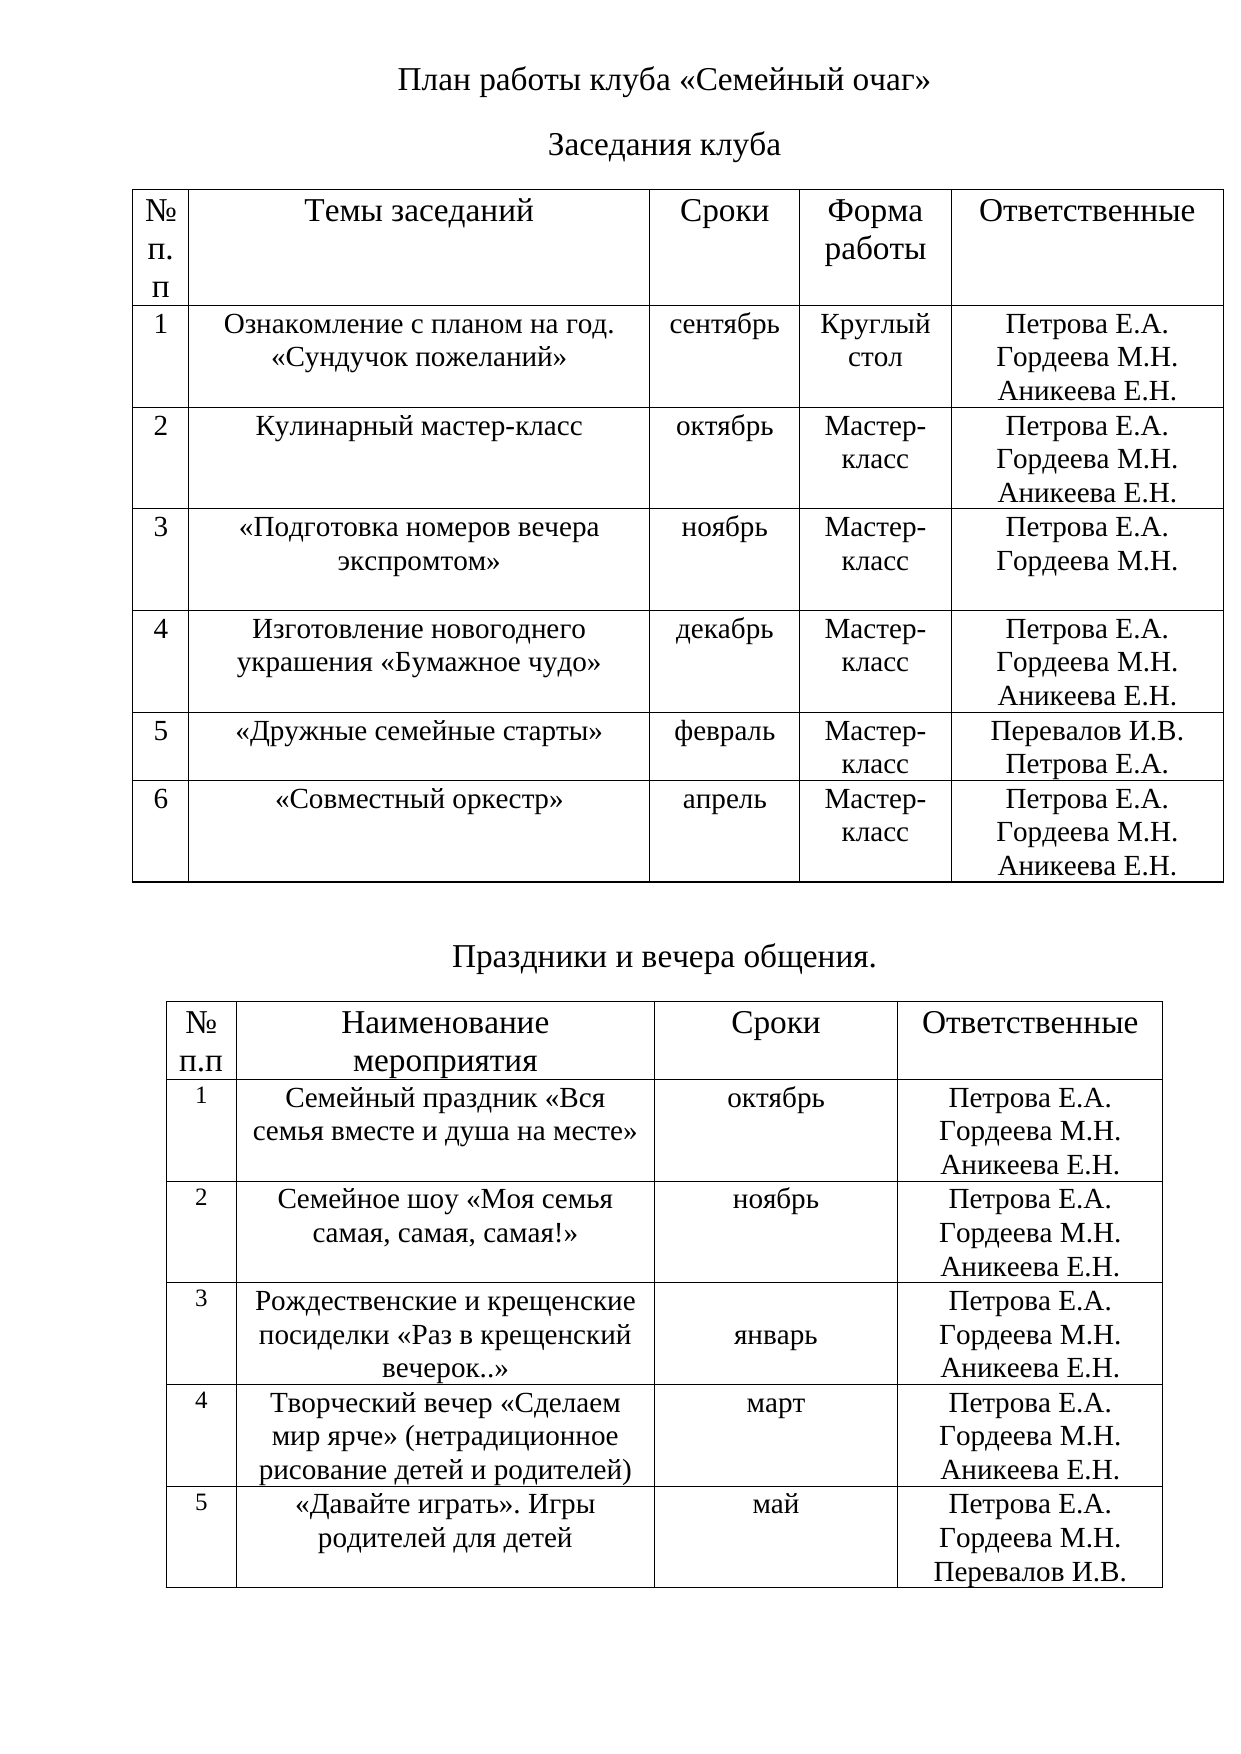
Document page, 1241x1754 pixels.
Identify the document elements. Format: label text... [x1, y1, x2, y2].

table_header Ответственные [952, 190, 1223, 305]
table_cell Петрова Е.А. Гордеева М.Н. Аникеева Е.Н. [952, 408, 1223, 508]
table_cell «Совместный оркестр» [189, 781, 649, 881]
table_cell март [655, 1385, 897, 1486]
table_cell ноябрь [655, 1182, 897, 1282]
table_cell 3 [133, 509, 188, 610]
table_cell Изготовление новогоднего украшения «Бумажное чудо» [189, 611, 649, 712]
table_header № п.п [133, 190, 188, 305]
table_cell Петрова Е.А. Гордеева М.Н. Аникеева Е.Н. [898, 1182, 1162, 1282]
table_cell Петрова Е.А. Гордеева М.Н. Аникеева Е.Н. [952, 781, 1223, 881]
table_cell 4 [133, 611, 188, 712]
text План работы клуба «Семейный очаг» [177, 59, 1152, 97]
table_cell Мастер-класс [800, 781, 951, 881]
table_cell Круглый стол [800, 306, 951, 407]
table_cell октябрь [655, 1080, 897, 1181]
table_cell Мастер-класс [800, 509, 951, 610]
table_cell январь [655, 1283, 897, 1384]
table_header Сроки [655, 1002, 897, 1079]
table_cell Петрова Е.А. Гордеева М.Н. [952, 509, 1223, 610]
table_header Темы заседаний [189, 190, 649, 305]
table_header Сроки [650, 190, 799, 305]
table_cell ноябрь [650, 509, 799, 610]
table_cell Семейный праздник «Вся семья вместе и душа на месте» [237, 1080, 654, 1181]
table_cell Творческий вечер «Сделаем мир ярче» (нетрадиционное рисование детей и родителей) [237, 1385, 654, 1486]
text Праздники и вечера общения. [177, 936, 1152, 975]
table_cell Кулинарный мастер-класс [189, 408, 649, 508]
text Заседания клуба [177, 124, 1152, 162]
table_header Наименование мероприятия [237, 1002, 654, 1079]
table_cell Петрова Е.А. Гордеева М.Н. Аникеева Е.Н. [952, 611, 1223, 712]
table_cell Мастер-класс [800, 713, 951, 780]
table_cell октябрь [650, 408, 799, 508]
table_cell февраль [650, 713, 799, 780]
table_cell декабрь [650, 611, 799, 712]
table_cell 2 [167, 1182, 236, 1282]
table_cell Рождественские и крещенские посиделки «Раз в крещенский вечерок..» [237, 1283, 654, 1384]
table_cell Перевалов И.В. Петрова Е.А. [952, 713, 1223, 780]
table_cell «Дружные семейные старты» [189, 713, 649, 780]
table_header Форма работы [800, 190, 951, 305]
table_cell сентябрь [650, 306, 799, 407]
table_cell Ознакомление с планом на год. «Сундучок пожеланий» [189, 306, 649, 407]
table_cell «Подготовка номеров вечера экспромтом» [189, 509, 649, 610]
table_cell Петрова Е.А. Гордеева М.Н. Аникеева Е.Н. [952, 306, 1223, 407]
table_cell 5 [167, 1487, 236, 1587]
table_cell Петрова Е.А. Гордеева М.Н. Аникеева Е.Н. [898, 1385, 1162, 1486]
table_cell «Давайте играть». Игры родителей для детей [237, 1487, 654, 1587]
table_cell 5 [133, 713, 188, 780]
table_cell 1 [167, 1080, 236, 1181]
table_cell Петрова Е.А. Гордеева М.Н. Перевалов И.В. [898, 1487, 1162, 1587]
table_cell 4 [167, 1385, 236, 1486]
table_header № п.п [167, 1002, 236, 1079]
table_cell 2 [133, 408, 188, 508]
table_cell 6 [133, 781, 188, 881]
table_cell Петрова Е.А. Гордеева М.Н. Аникеева Е.Н. [898, 1080, 1162, 1181]
table_cell Мастер-класс [800, 611, 951, 712]
table_cell апрель [650, 781, 799, 881]
table_cell 1 [133, 306, 188, 407]
table_cell Семейное шоу «Моя семья самая, самая, самая!» [237, 1182, 654, 1282]
table_cell 3 [167, 1283, 236, 1384]
table_cell май [655, 1487, 897, 1587]
table_header Ответственные [898, 1002, 1162, 1079]
table_cell Мастер-класс [800, 408, 951, 508]
table_cell Петрова Е.А. Гордеева М.Н. Аникеева Е.Н. [898, 1283, 1162, 1384]
